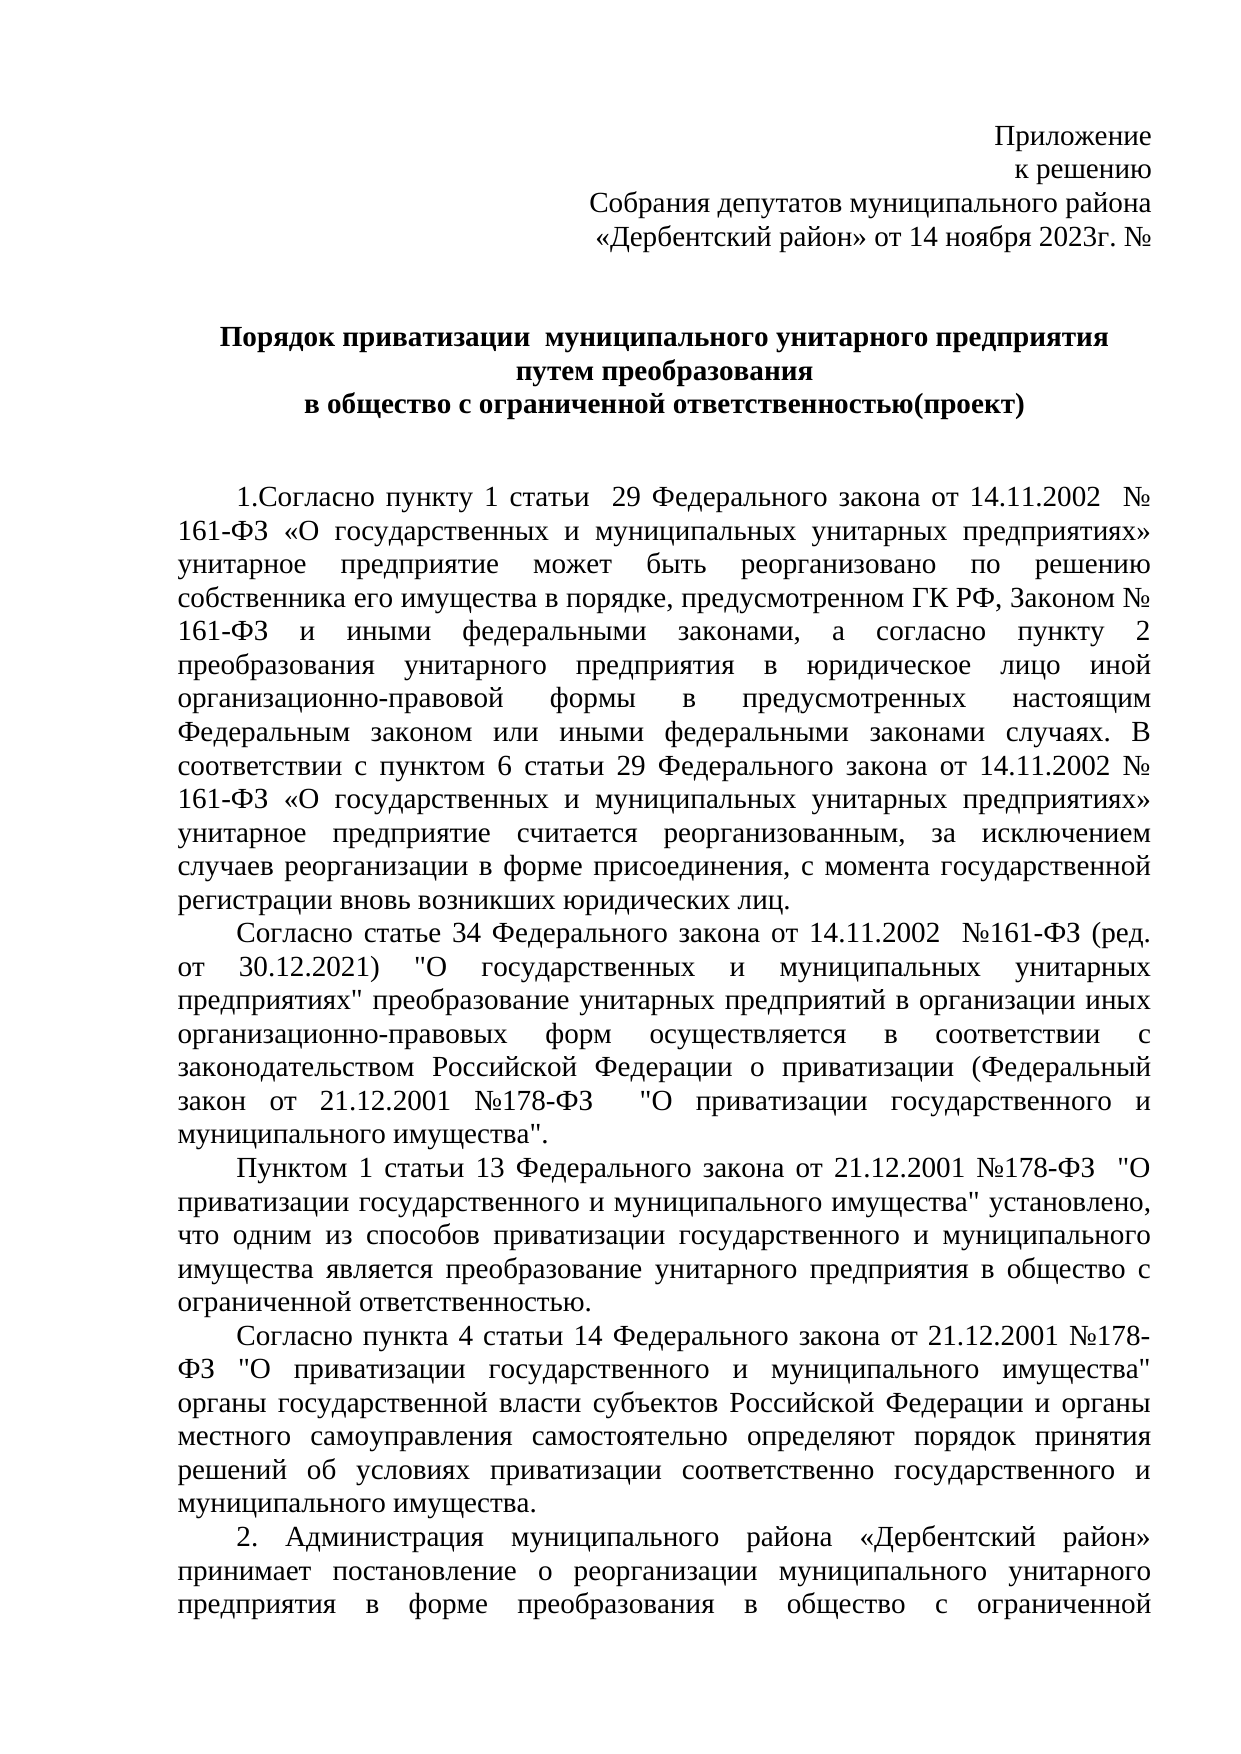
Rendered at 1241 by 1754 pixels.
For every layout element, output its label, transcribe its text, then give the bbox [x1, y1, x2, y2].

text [177, 1519, 1152, 1620]
text Приложение [886, 118, 1152, 152]
text 1.Согласно пункту 1 статьи 29 Федерального закона от 14.11.2002 № 161-ФЗ «О государственных и муниципальных унитарных предприятиях» унитарное предприятие может быть реорганизовано по решению собственника его имущества в порядке, предусмотренном ГК РФ, Законом № 161-ФЗ и иными федеральными законами, а согласно пункту 2 преобразования унитарного предприятия в юридическое лицо иной организационно-правовой формы в предусмотренных настоящим Федеральным законом или иными федеральными законами случаях. В соответствии с пунктом 6 статьи 29 Федерального закона от 14.11.2002 № 161-ФЗ «О государственных и муниципальных унитарных предприятиях» унитарное предприятие считается реорганизованным, за исключением случаев реорганизации в форме присоединения, с момента государственной регистрации вновь возникших юридических лиц. [177, 479, 1152, 915]
text Порядок приватизации муниципального унитарного предприятия путем преобразования [177, 319, 1152, 386]
text «Дербентский район» от 14 ноября 2023г. № [546, 219, 1152, 252]
text к решению [546, 152, 1152, 185]
text в общество с ограниченной ответственностью(проект) [177, 386, 1152, 420]
text Согласно пункта 4 статьи 14 Федерального закона от 21.12.2001 №178-ФЗ "О приватизации государственного и муниципального имущества" органы государственной власти субъектов Российской Федерации и органы местного самоуправления самостоятельно определяют порядок принятия решений об условиях приватизации соответственно государственного и муниципального имущества. [177, 1318, 1152, 1519]
text Пунктом 1 статьи 13 Федерального закона от 21.12.2001 №178-ФЗ "О приватизации государственного и муниципального имущества" установлено, что одним из способов приватизации государственного и муниципального имущества является преобразование унитарного предприятия в общество с ограниченной ответственностью. [177, 1150, 1152, 1318]
text Согласно статье 34 Федерального закона от 14.11.2002 №161-ФЗ (ред. от 30.12.2021) "О государственных и муниципальных унитарных предприятиях" преобразование унитарных предприятий в организации иных организационно-правовых форм осуществляется в соответствии с законодательством Российской Федерации о приватизации (Федеральный закон от 21.12.2001 №178-ФЗ "О приватизации государственного и муниципального имущества". [177, 915, 1152, 1150]
text Собрания депутатов муниципального района [546, 185, 1152, 219]
